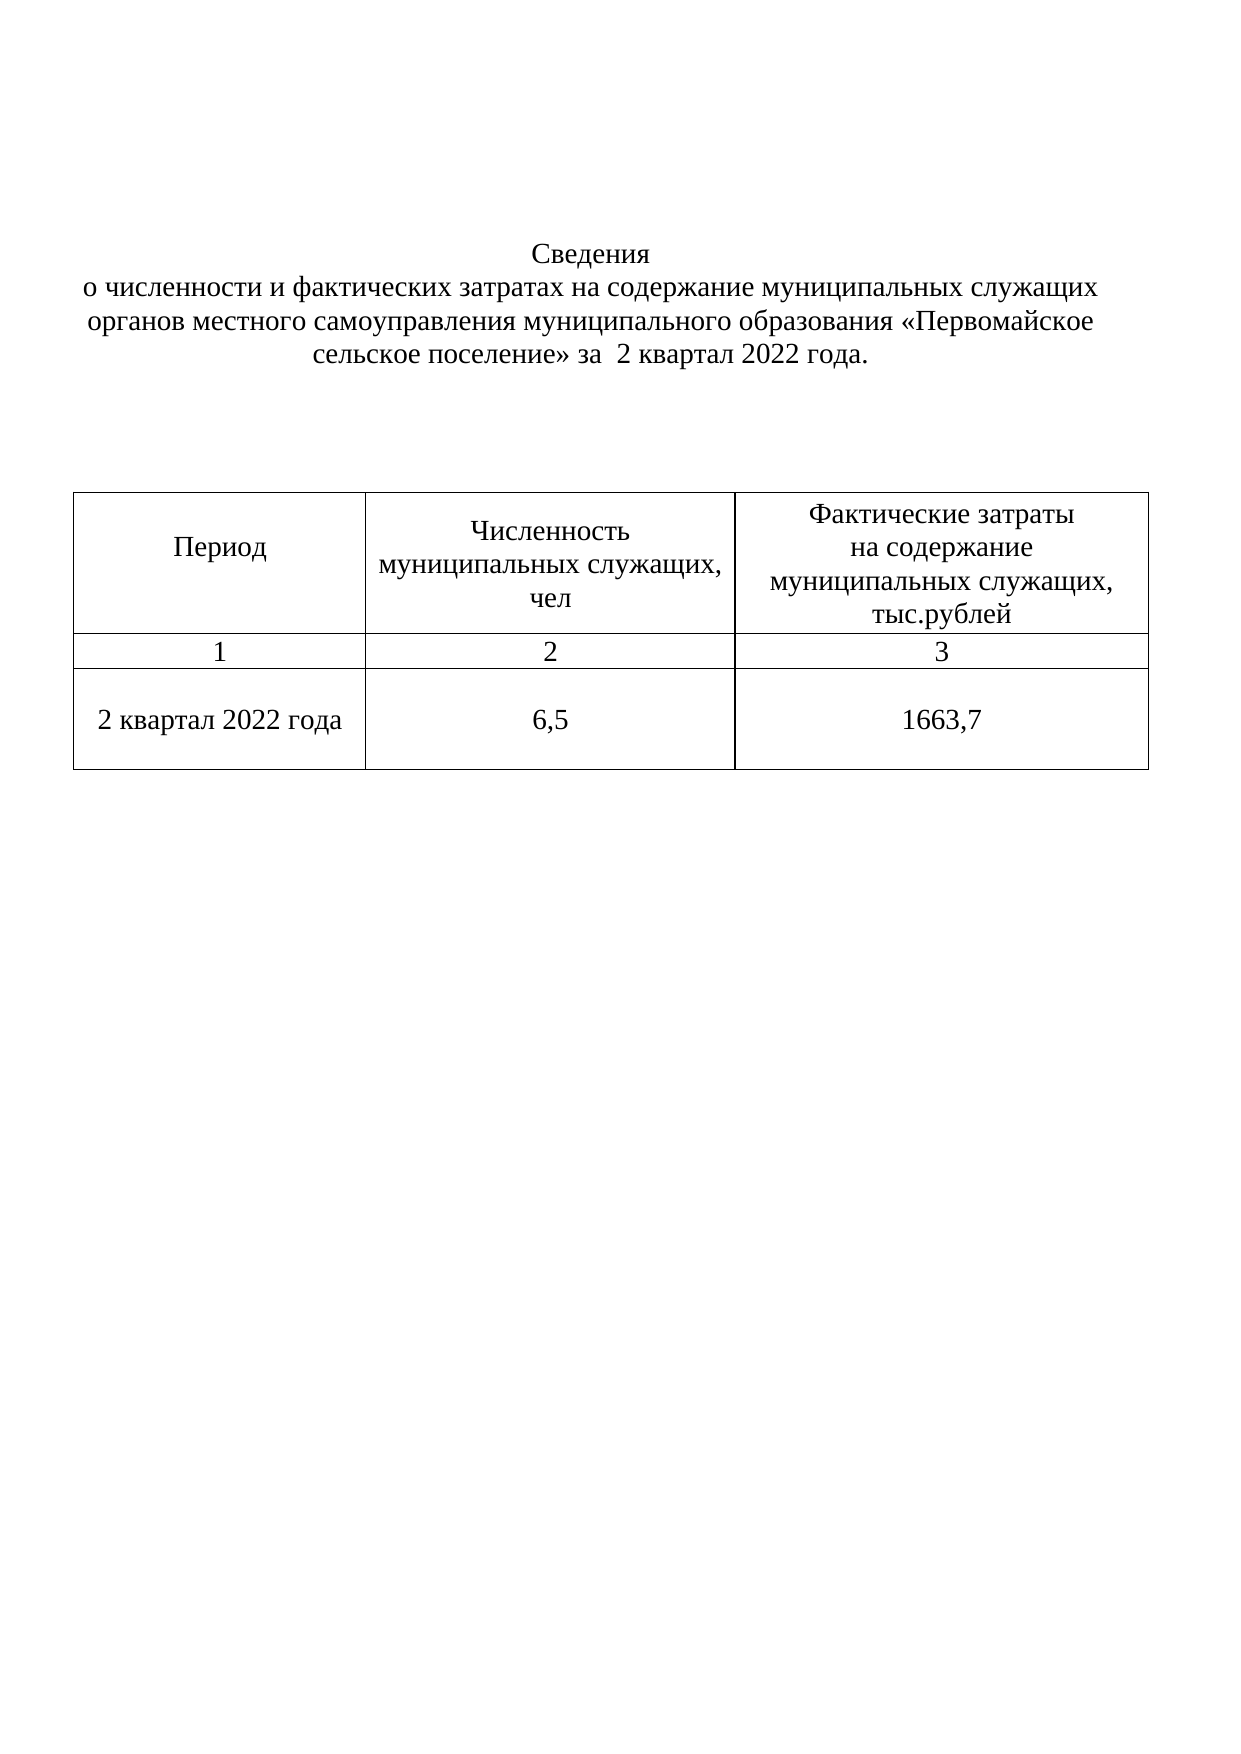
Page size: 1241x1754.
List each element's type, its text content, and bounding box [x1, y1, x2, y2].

table_header Фактические затраты на содержание муниципальных служащих, тыс.рублей [736, 493, 1148, 633]
table_cell 2 [366, 634, 734, 668]
table_header Период [74, 493, 365, 633]
table_cell 2 квартал 2022 года [74, 669, 365, 769]
text Сведения о численности и фактических затратах на содержание муниципальных служащих органов местного самоуправления муниципального образования «Первомайское сельское поселение» за 2 квартал 2022 года. [59, 236, 1122, 370]
table_cell 3 [736, 634, 1148, 668]
table_cell 1 [74, 634, 365, 668]
table_cell 1663,7 [736, 669, 1148, 769]
table_header Численность муниципальных служащих, чел [366, 493, 734, 633]
table_cell 6,5 [366, 669, 734, 769]
